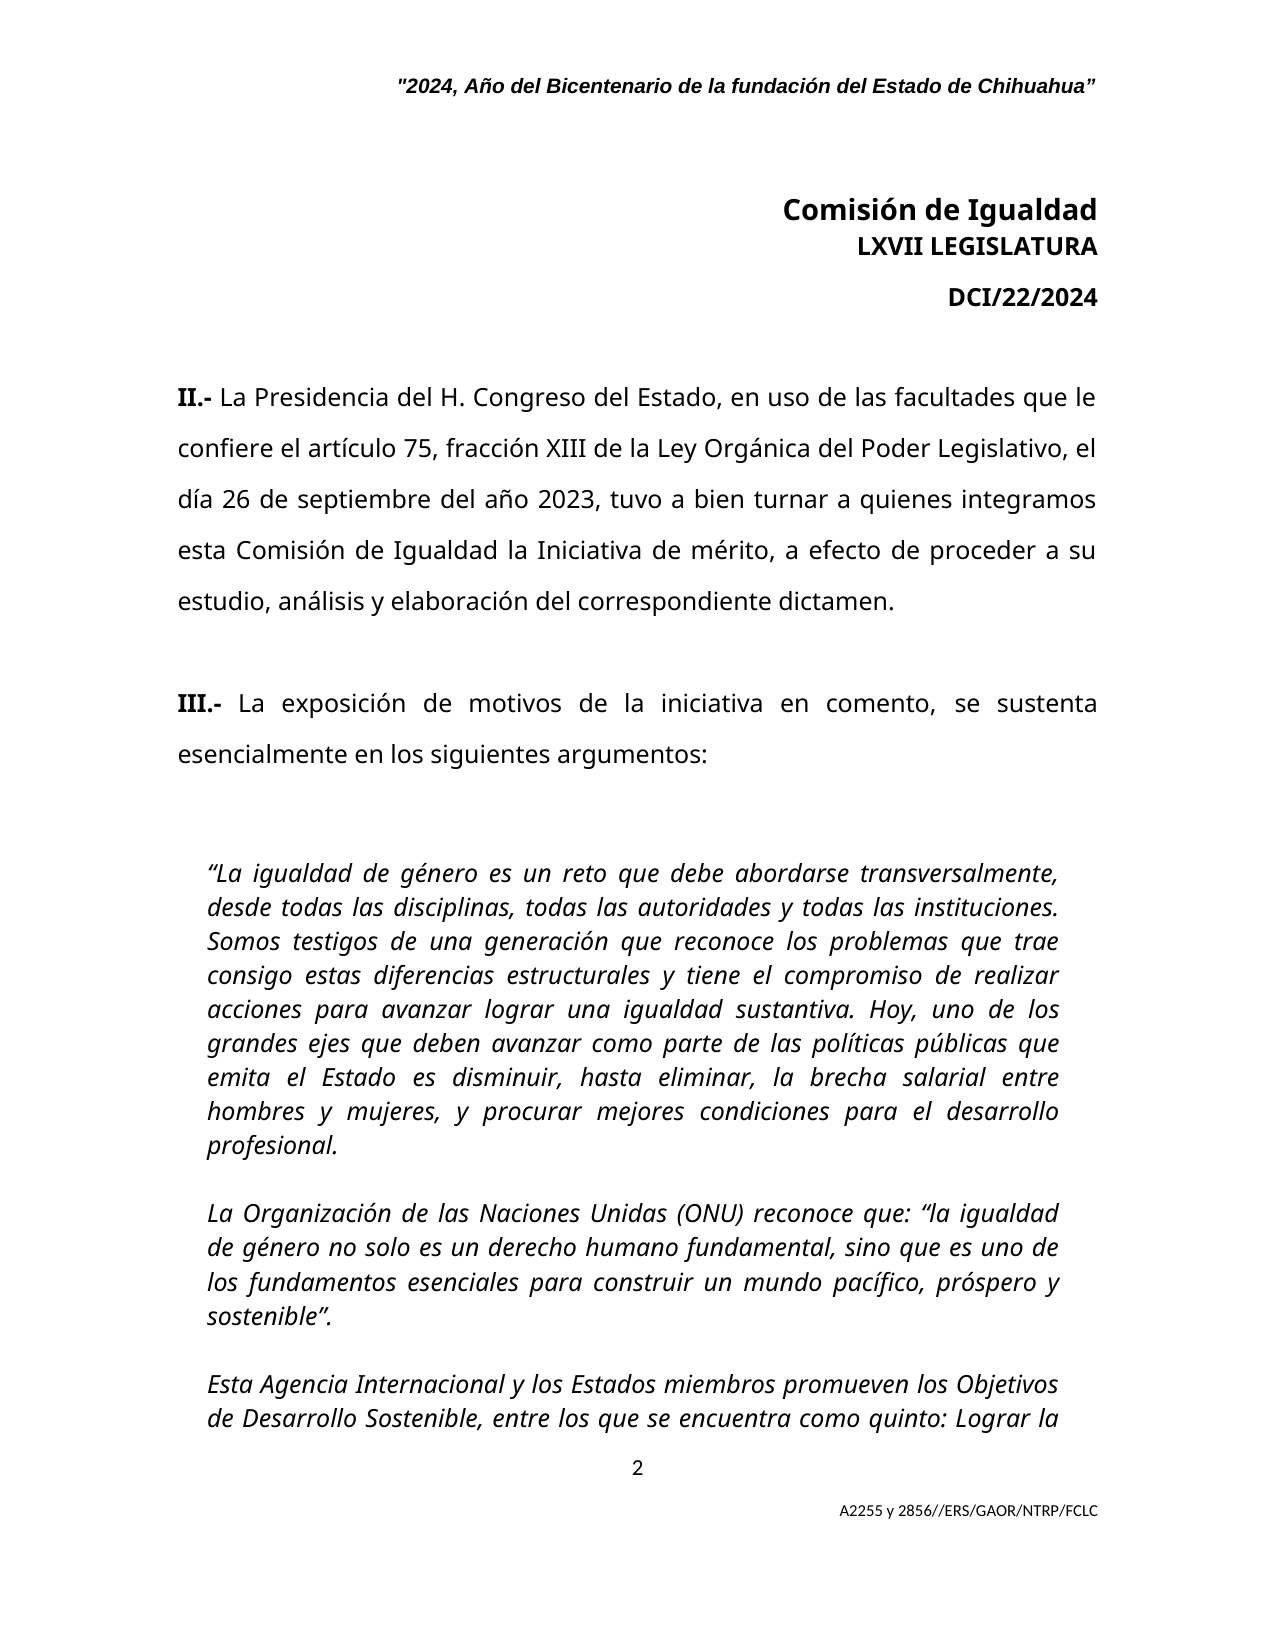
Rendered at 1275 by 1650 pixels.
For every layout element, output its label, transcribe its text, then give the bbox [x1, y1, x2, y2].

text III.- La exposición de motivos de la iniciativa en comento, se sustenta esencialmente en los siguientes argumentos: [177, 686, 1098, 771]
text La Organización de las Naciones Unidas (ONU) reconoce que: “la igualdad de género no solo es un derecho humano fundamental, sino que es uno de los fundamentos esenciales para construir un mundo pacífico, próspero y sostenible”. [207, 1196, 1063, 1332]
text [207, 1366, 1063, 1434]
text “La igualdad de género es un reto que debe abordarse transversalmente, desde todas las disciplinas, todas las autoridades y todas las instituciones. Somos testigos de una generación que reconoce los problemas que trae consigo estas diferencias estructurales y tiene el compromiso de realizar acciones para avanzar lograr una igualdad sustantiva. Hoy, uno de los grandes ejes que deben avanzar como parte de las políticas públicas que emita el Estado es disminuir, hasta eliminar, la brecha salarial entre hombres y mujeres, y procurar mejores condiciones para el desarrollo profesional. [207, 855, 1063, 1162]
text II.- La Presidencia del H. Congreso del Estado, en uso de las facultades que le confiere el artículo 75, fracción XIII de la Ley Orgánica del Poder Legislativo, el día 26 de septiembre del año 2023, tuvo a bien turnar a quienes integramos esta Comisión de Igualdad la Iniciativa de mérito, a efecto de proceder a su estudio, análisis y elaboración del correspondiente dictamen. [177, 379, 1098, 618]
